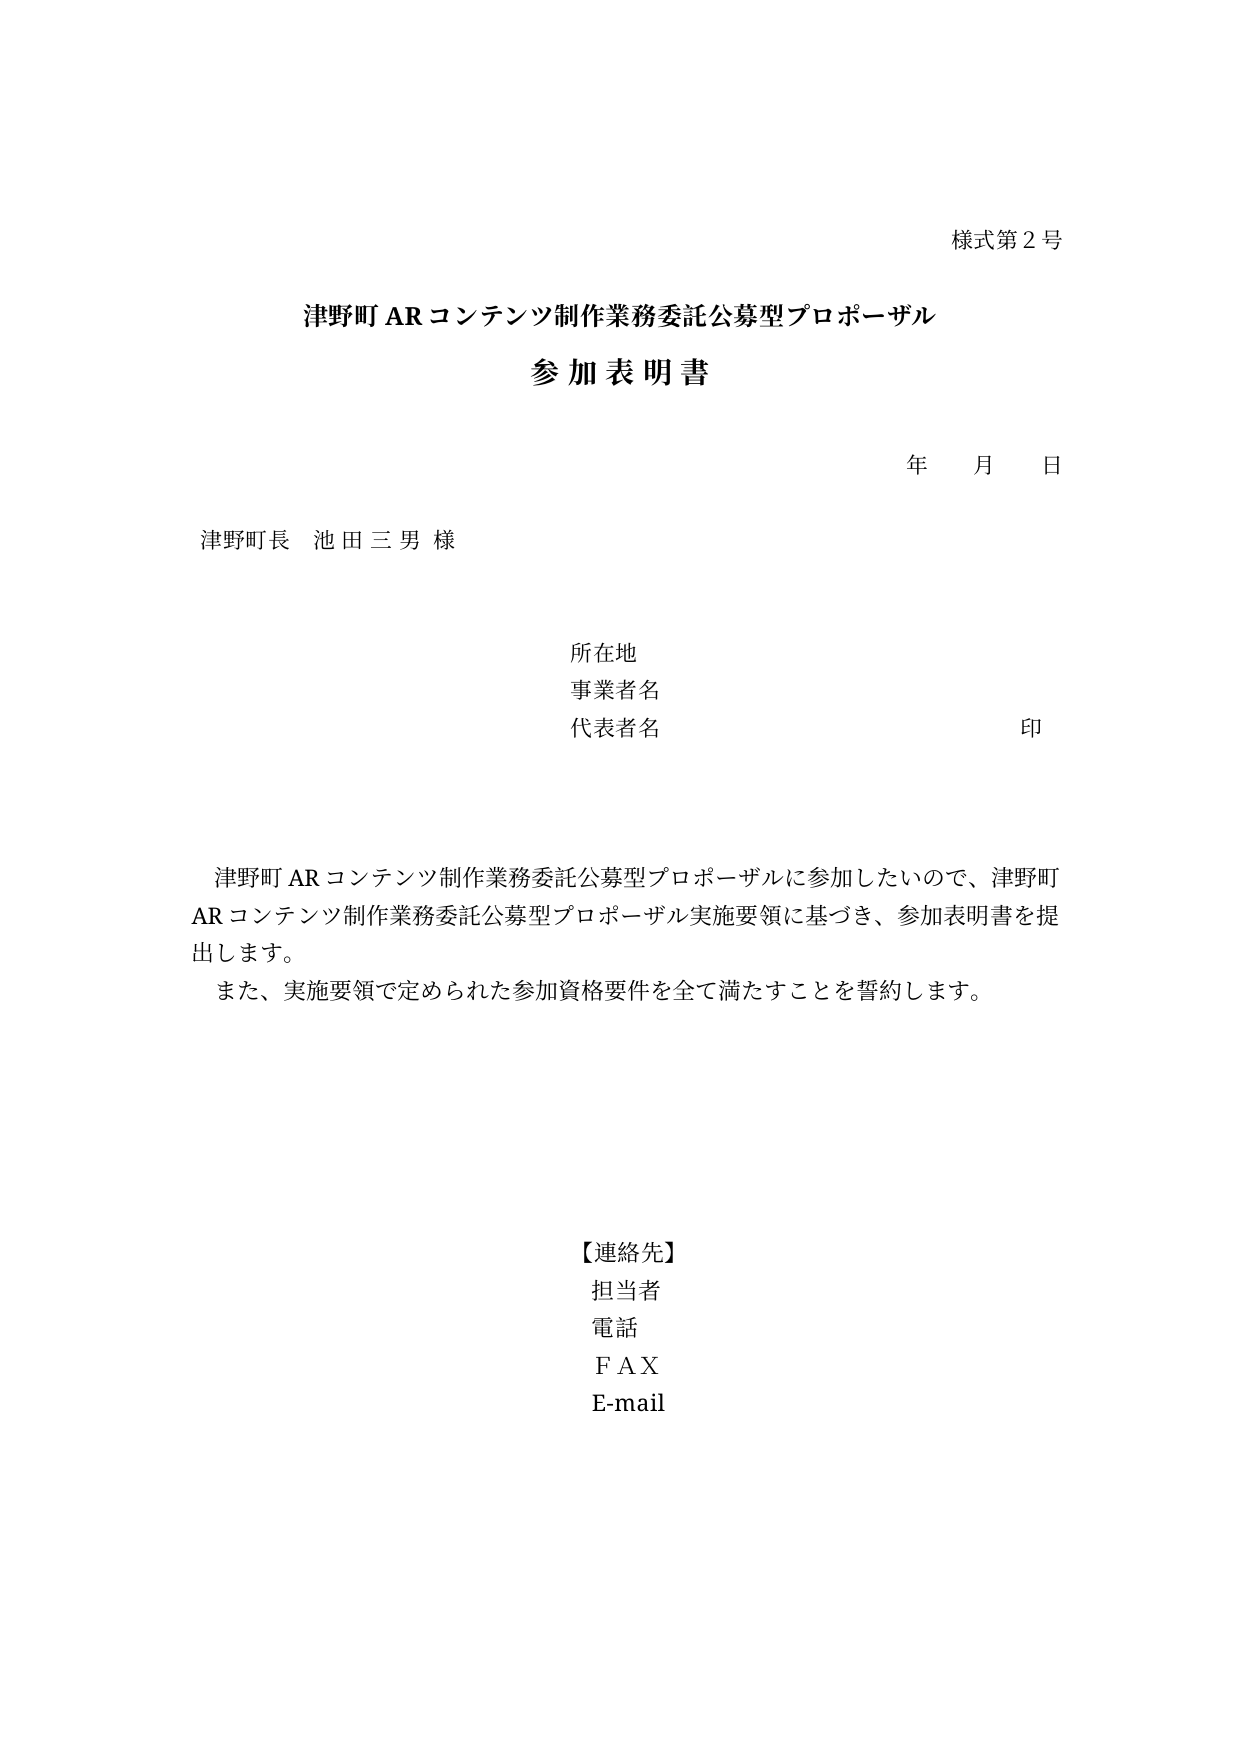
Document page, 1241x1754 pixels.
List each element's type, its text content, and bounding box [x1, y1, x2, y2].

text また、実施要領で定められた参加資格要件を全て満たすことを誓約します。 [191, 971, 1063, 1008]
text 所在地 [177, 633, 1063, 671]
text 津野町長 池 田 三 男 様 [177, 521, 1063, 558]
text 電話 [191, 1308, 1063, 1346]
text ＦＡＸ [191, 1346, 1063, 1383]
text 様式第２号 [177, 221, 1063, 258]
text 【連絡先】 [184, 1233, 1063, 1271]
text 津野町ARコンテンツ制作業務委託公募型プロポーザルに参加したいので、津野町ARコンテンツ制作業務委託公募型プロポーザル実施要領に基づき、参加表明書を提出します。 [191, 858, 1063, 971]
text E-mail [191, 1383, 1063, 1421]
text 年 月 日 [177, 446, 1063, 483]
text 代表者名 印 [177, 708, 1063, 746]
text 参 加 表 明 書 [177, 333, 1063, 408]
text 津野町ARコンテンツ制作業務委託公募型プロポーザル [177, 296, 1063, 333]
text 担当者 [191, 1271, 1063, 1308]
text 事業者名 [177, 671, 1063, 708]
